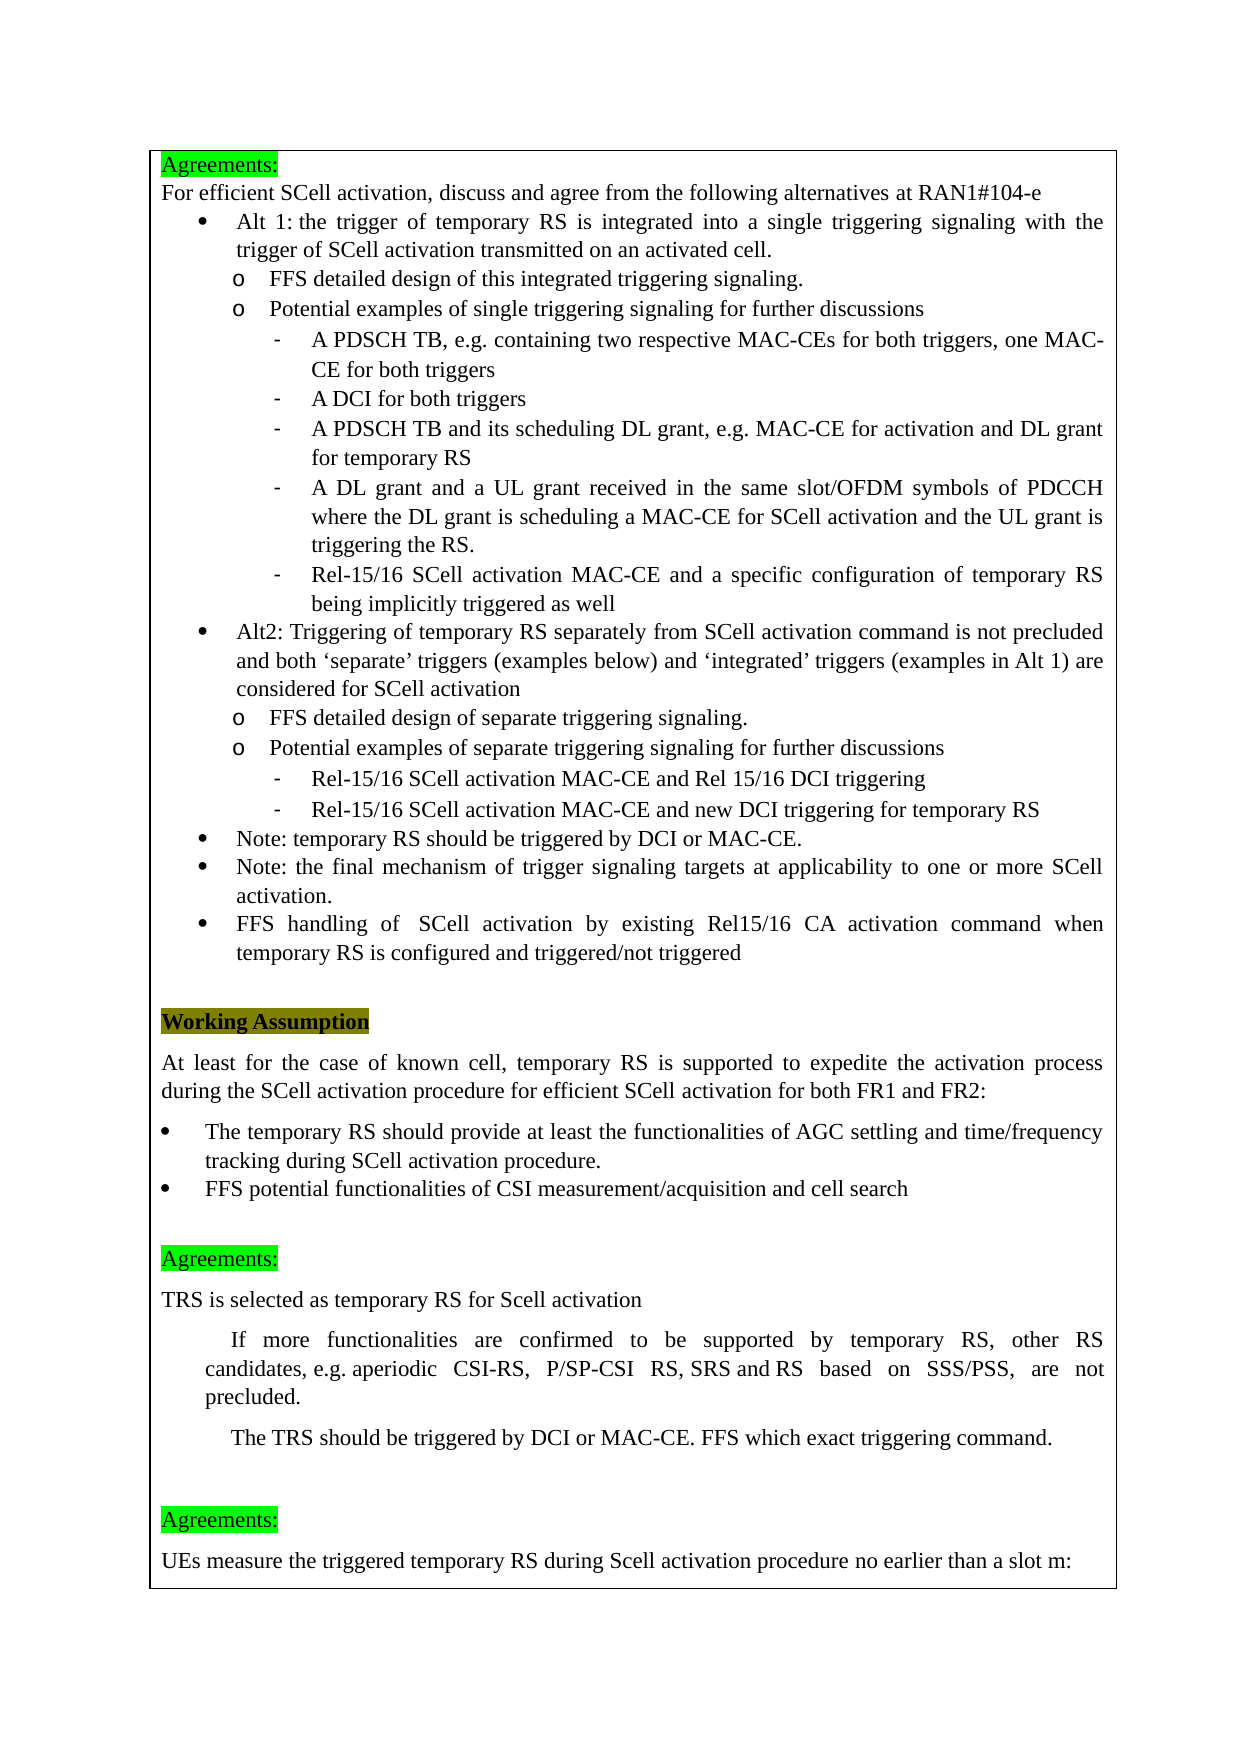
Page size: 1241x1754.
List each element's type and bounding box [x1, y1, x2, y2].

table_header [151, 151, 1116, 1588]
